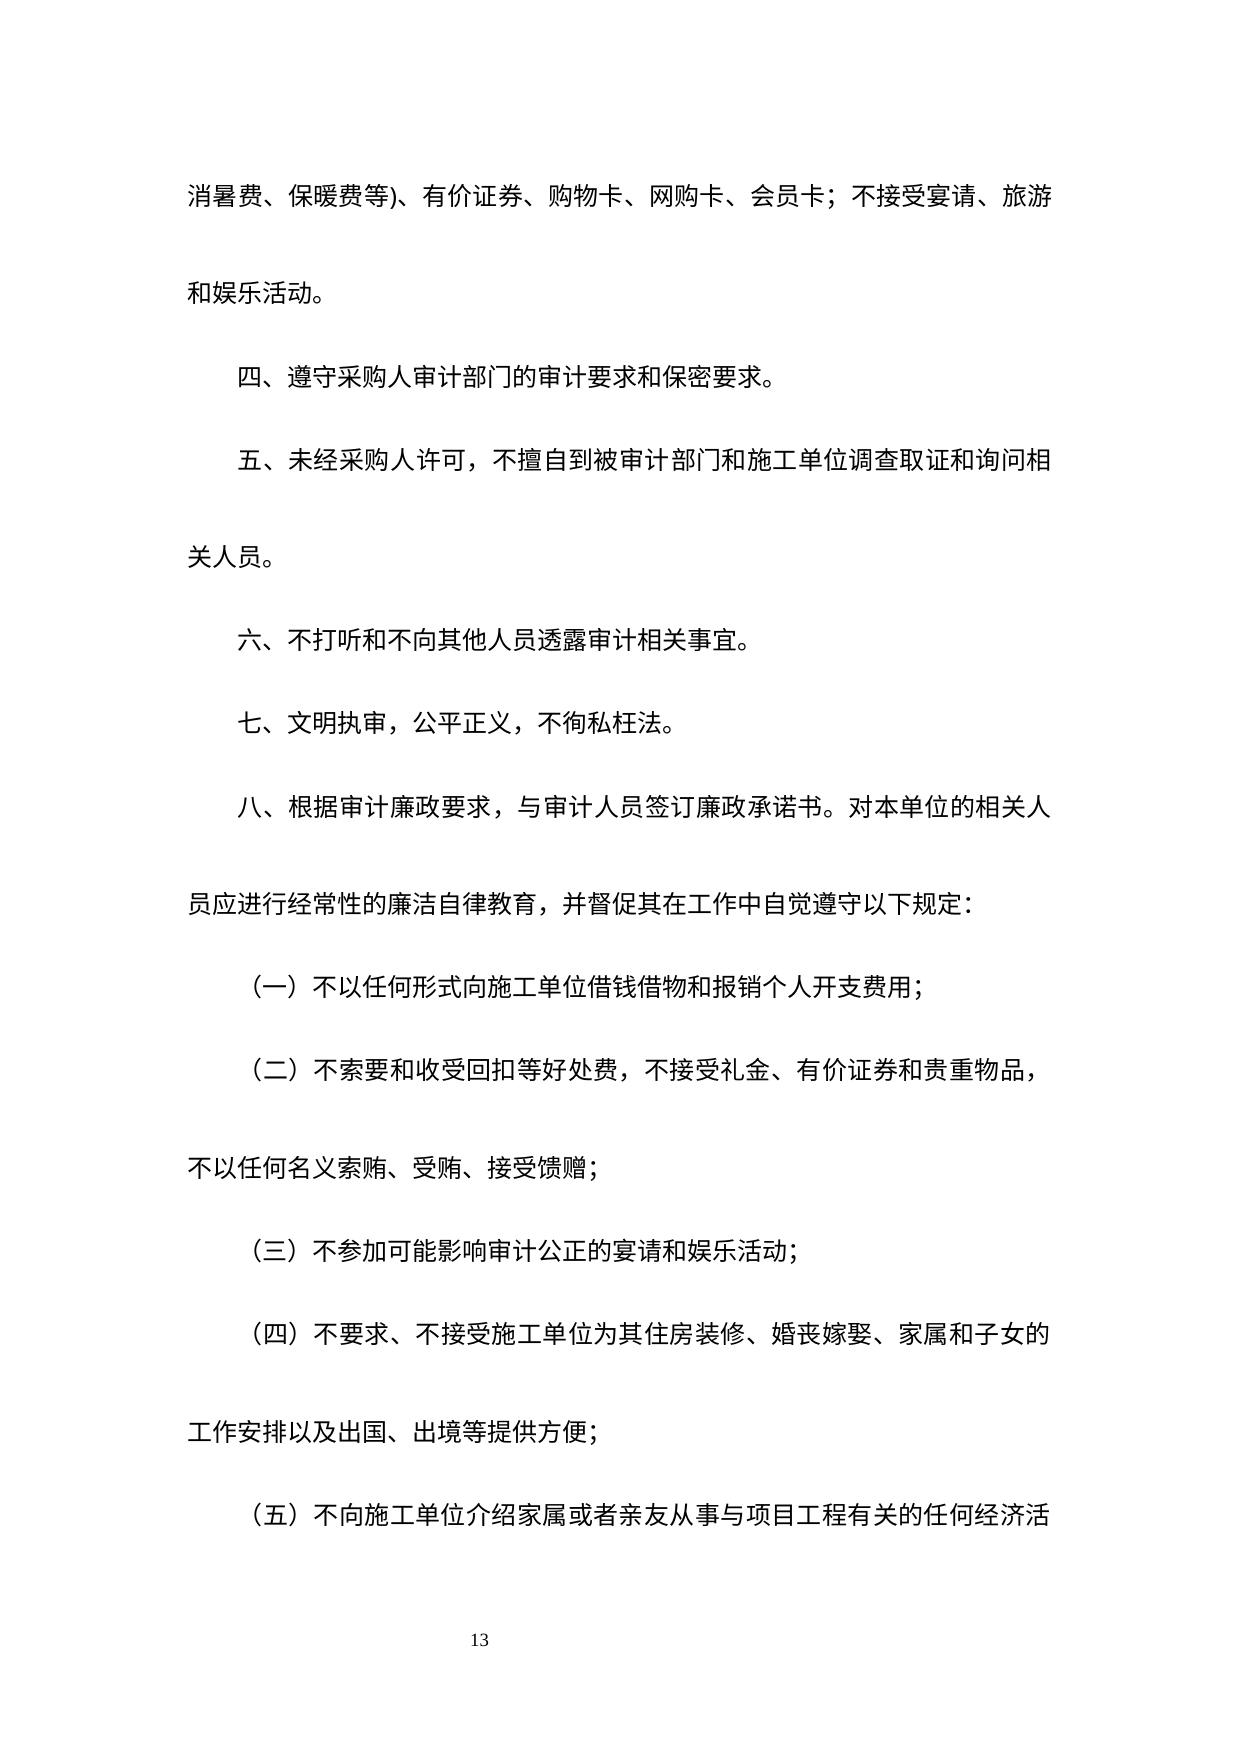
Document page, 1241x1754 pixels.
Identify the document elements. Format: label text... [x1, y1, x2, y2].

list 七、文明执审，公平正义，不徇私枉法。 [187, 689, 1053, 754]
list 八、根据审计廉政要求，与审计人员签订廉政承诺书。对本单位的相关人员应进行经常性的廉洁自律教育，并督促其在工作中自觉遵守以下规定： [187, 773, 1053, 935]
list 六、不打听和不向其他人员透露审计相关事宜。 [187, 606, 1053, 671]
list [187, 162, 1053, 324]
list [187, 1481, 1053, 1546]
list （二）不索要和收受回扣等好处费，不接受礼金、有价证券和贵重物品，不以任何名义索贿、受贿、接受馈赠； [187, 1036, 1053, 1199]
list 五、未经采购人许可，不擅自到被审计部门和施工单位调查取证和询问相关人员。 [187, 426, 1053, 588]
list （三）不参加可能影响审计公正的宴请和娱乐活动； [187, 1217, 1053, 1282]
list （四）不要求、不接受施工单位为其住房装修、婚丧嫁娶、家属和子女的工作安排以及出国、出境等提供方便； [187, 1300, 1053, 1463]
list （一）不以任何形式向施工单位借钱借物和报销个人开支费用； [187, 953, 1053, 1018]
list 四、遵守采购人审计部门的审计要求和保密要求。 [187, 343, 1053, 408]
